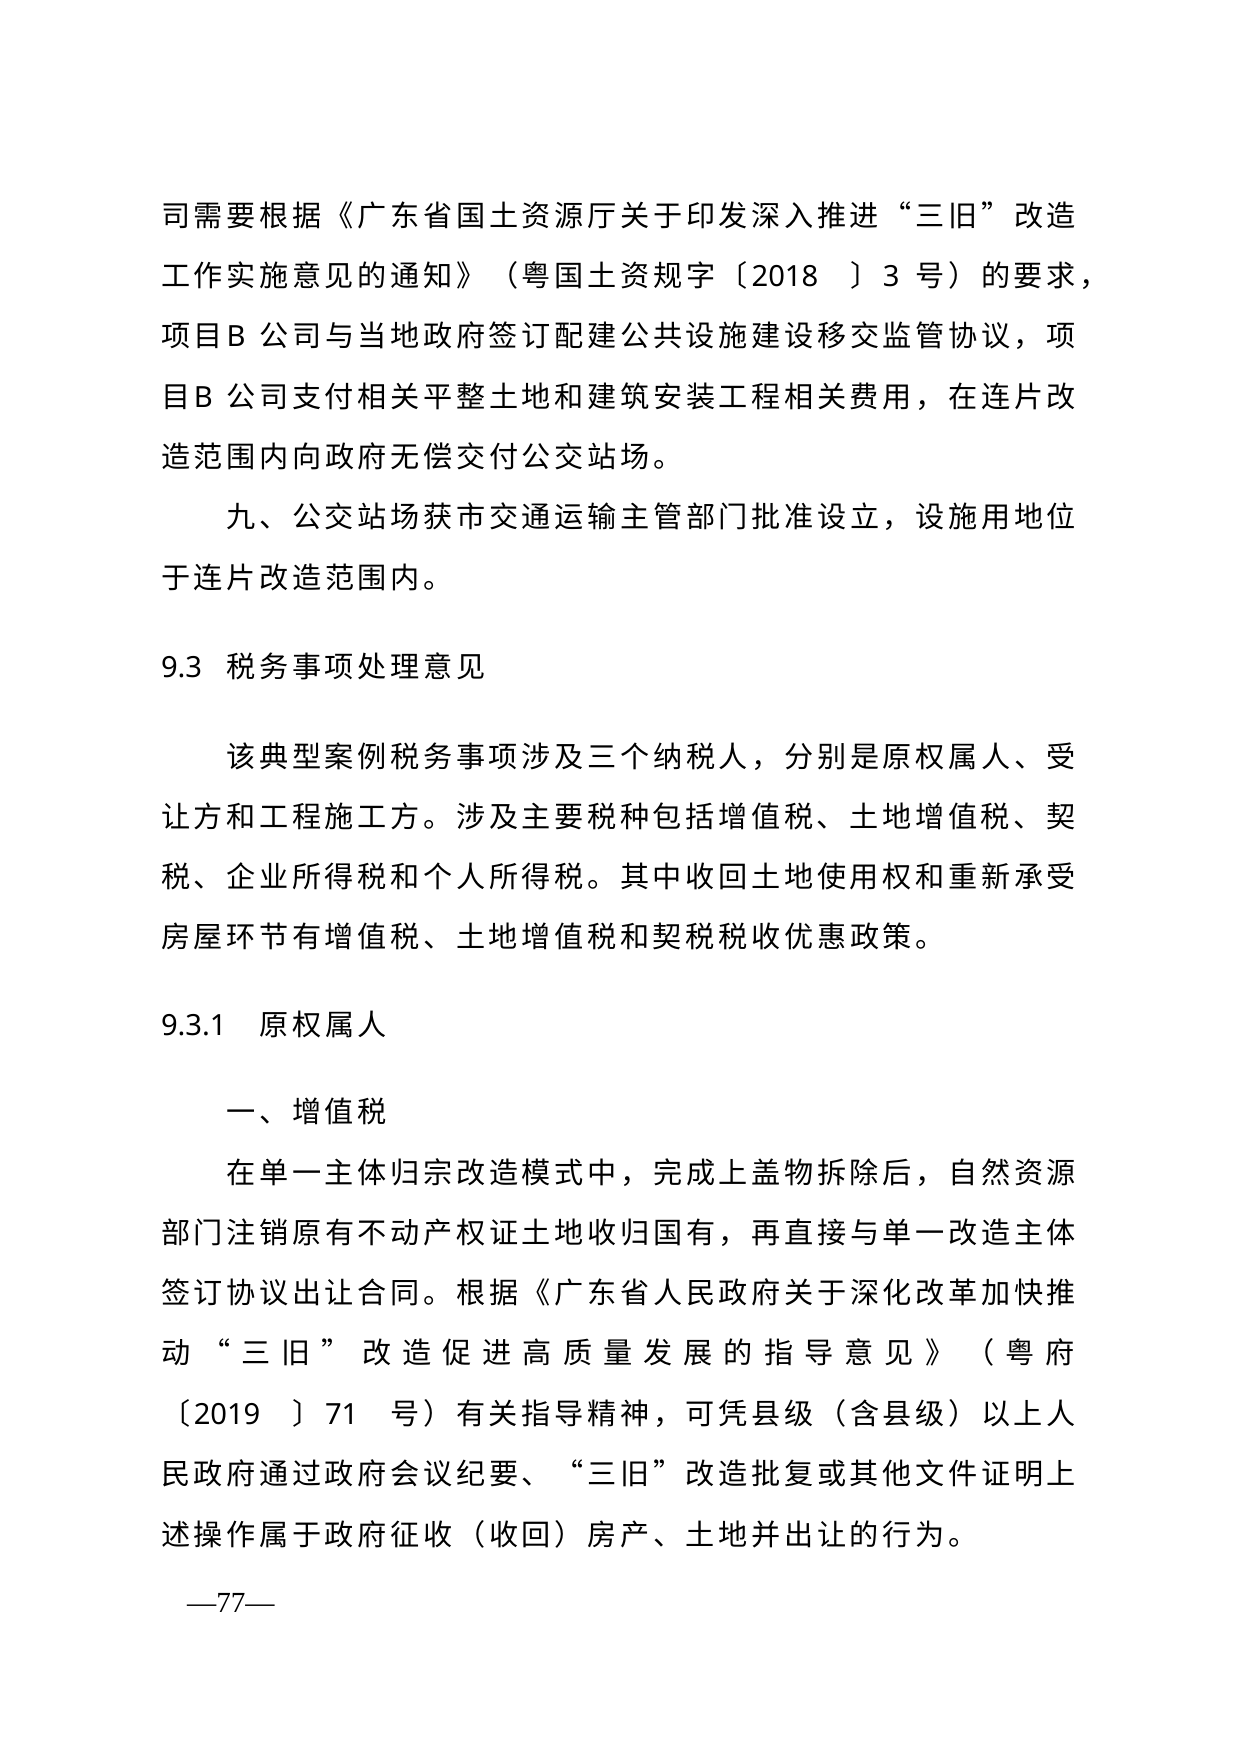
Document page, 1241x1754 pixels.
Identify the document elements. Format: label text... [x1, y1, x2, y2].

subtitle 9.3 税务事项处理意见 [161, 635, 1079, 695]
text 在单一主体归宗改造模式中，完成上盖物拆除后，自然资源部门注销原有不动产权证土地收归国有，再直接与单一改造主体签订协议出让合同。根据《广东省人民政府关于深化改革加快推动“三旧”改造促进高质量发展的指导意见》（粤府〔2019〕71号）有关指导精神，可凭县级（含县级）以上人民政府通过政府会议纪要、“三旧”改造批复或其他文件证明上述操作属于政府征收（收回）房产、土地并出让的行为。 [161, 1140, 1079, 1562]
text 九、公交站场获市交通运输主管部门批准设立，设施用地位于连片改造范围内。 [161, 485, 1079, 606]
text 该典型案例税务事项涉及三个纳税人，分别是原权属人、受让方和工程施工方。涉及主要税种包括增值税、土地增值税、契税、企业所得税和个人所得税。其中收回土地使用权和重新承受房屋环节有增值税、土地增值税和契税税收优惠政策。 [161, 724, 1079, 965]
subtitle 9.3.1 原权属人 [161, 992, 1079, 1053]
text 一、增值税 [161, 1080, 1079, 1140]
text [161, 183, 1079, 485]
